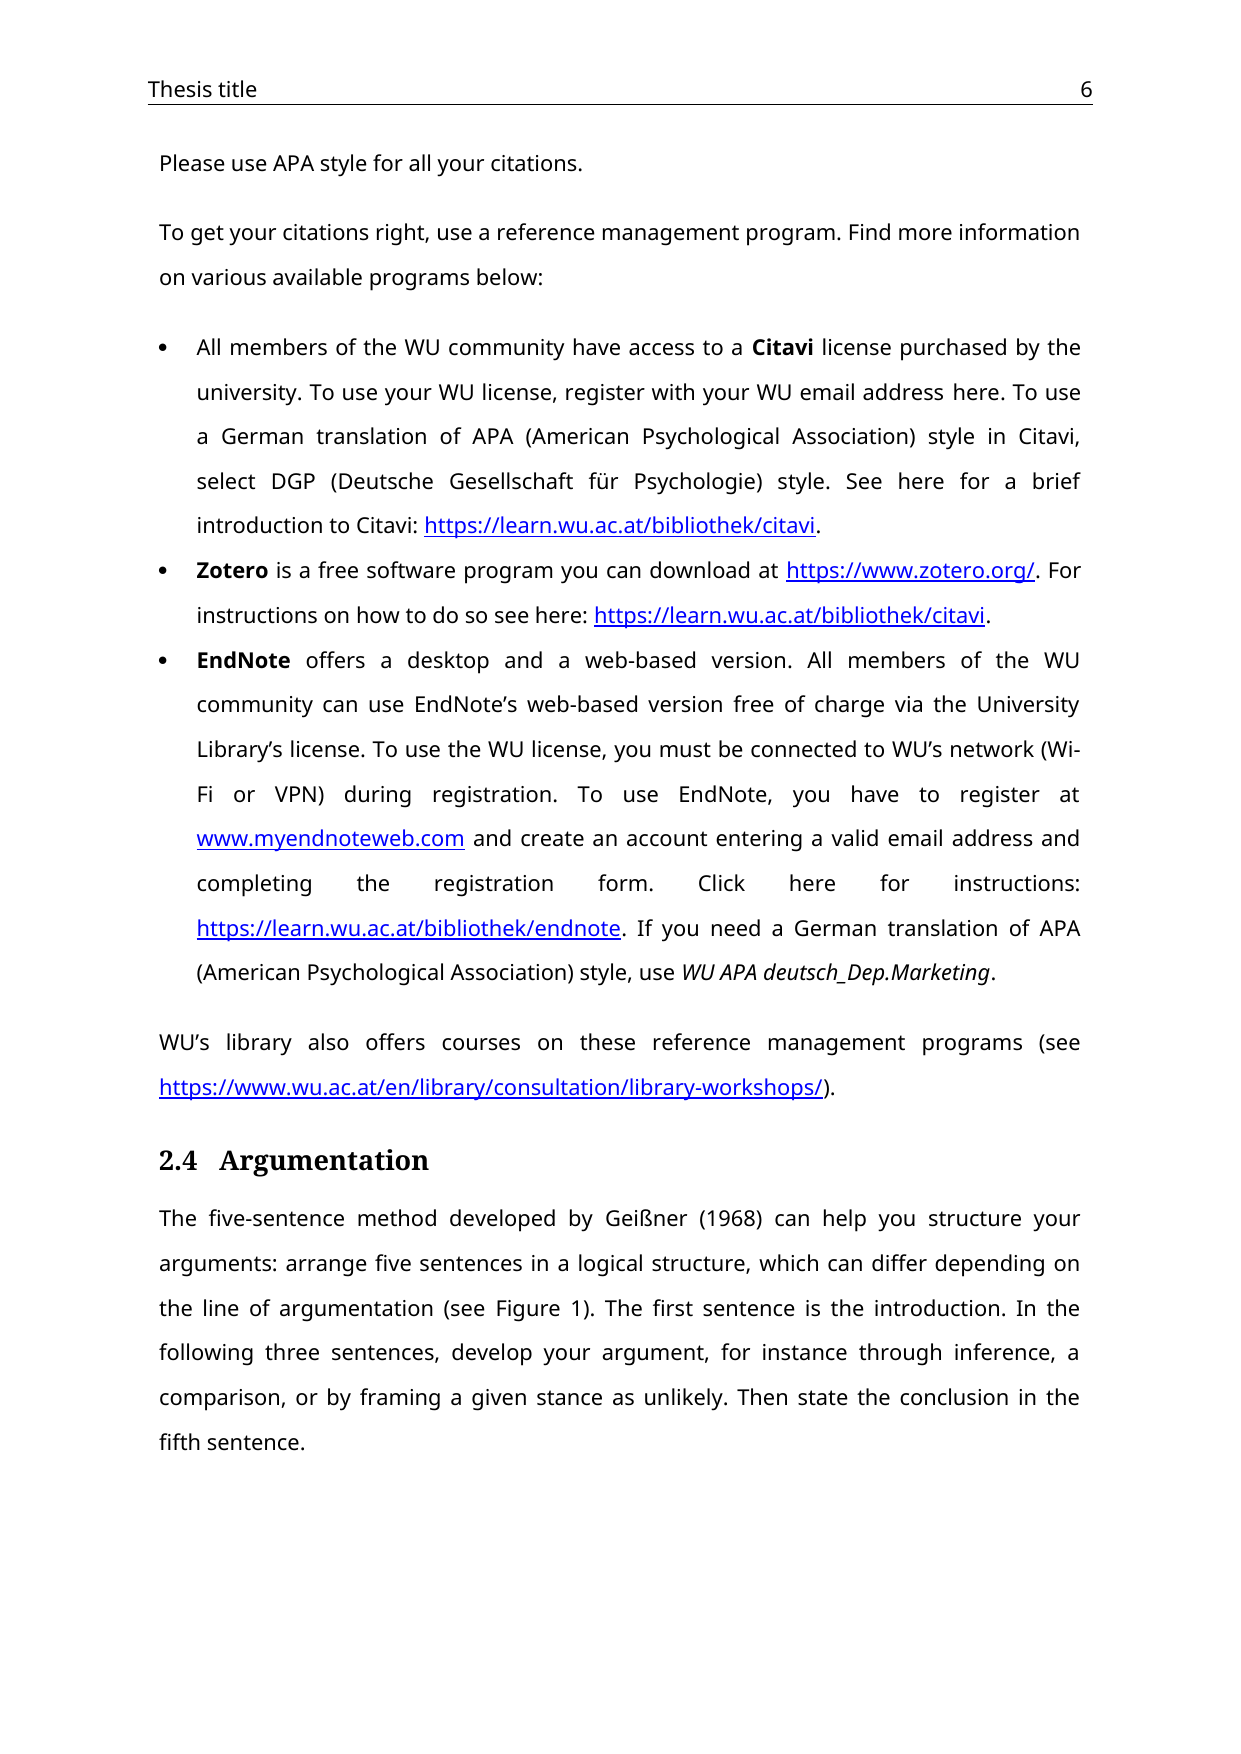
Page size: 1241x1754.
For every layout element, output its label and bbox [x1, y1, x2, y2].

table_header [148, 148, 1092, 1494]
